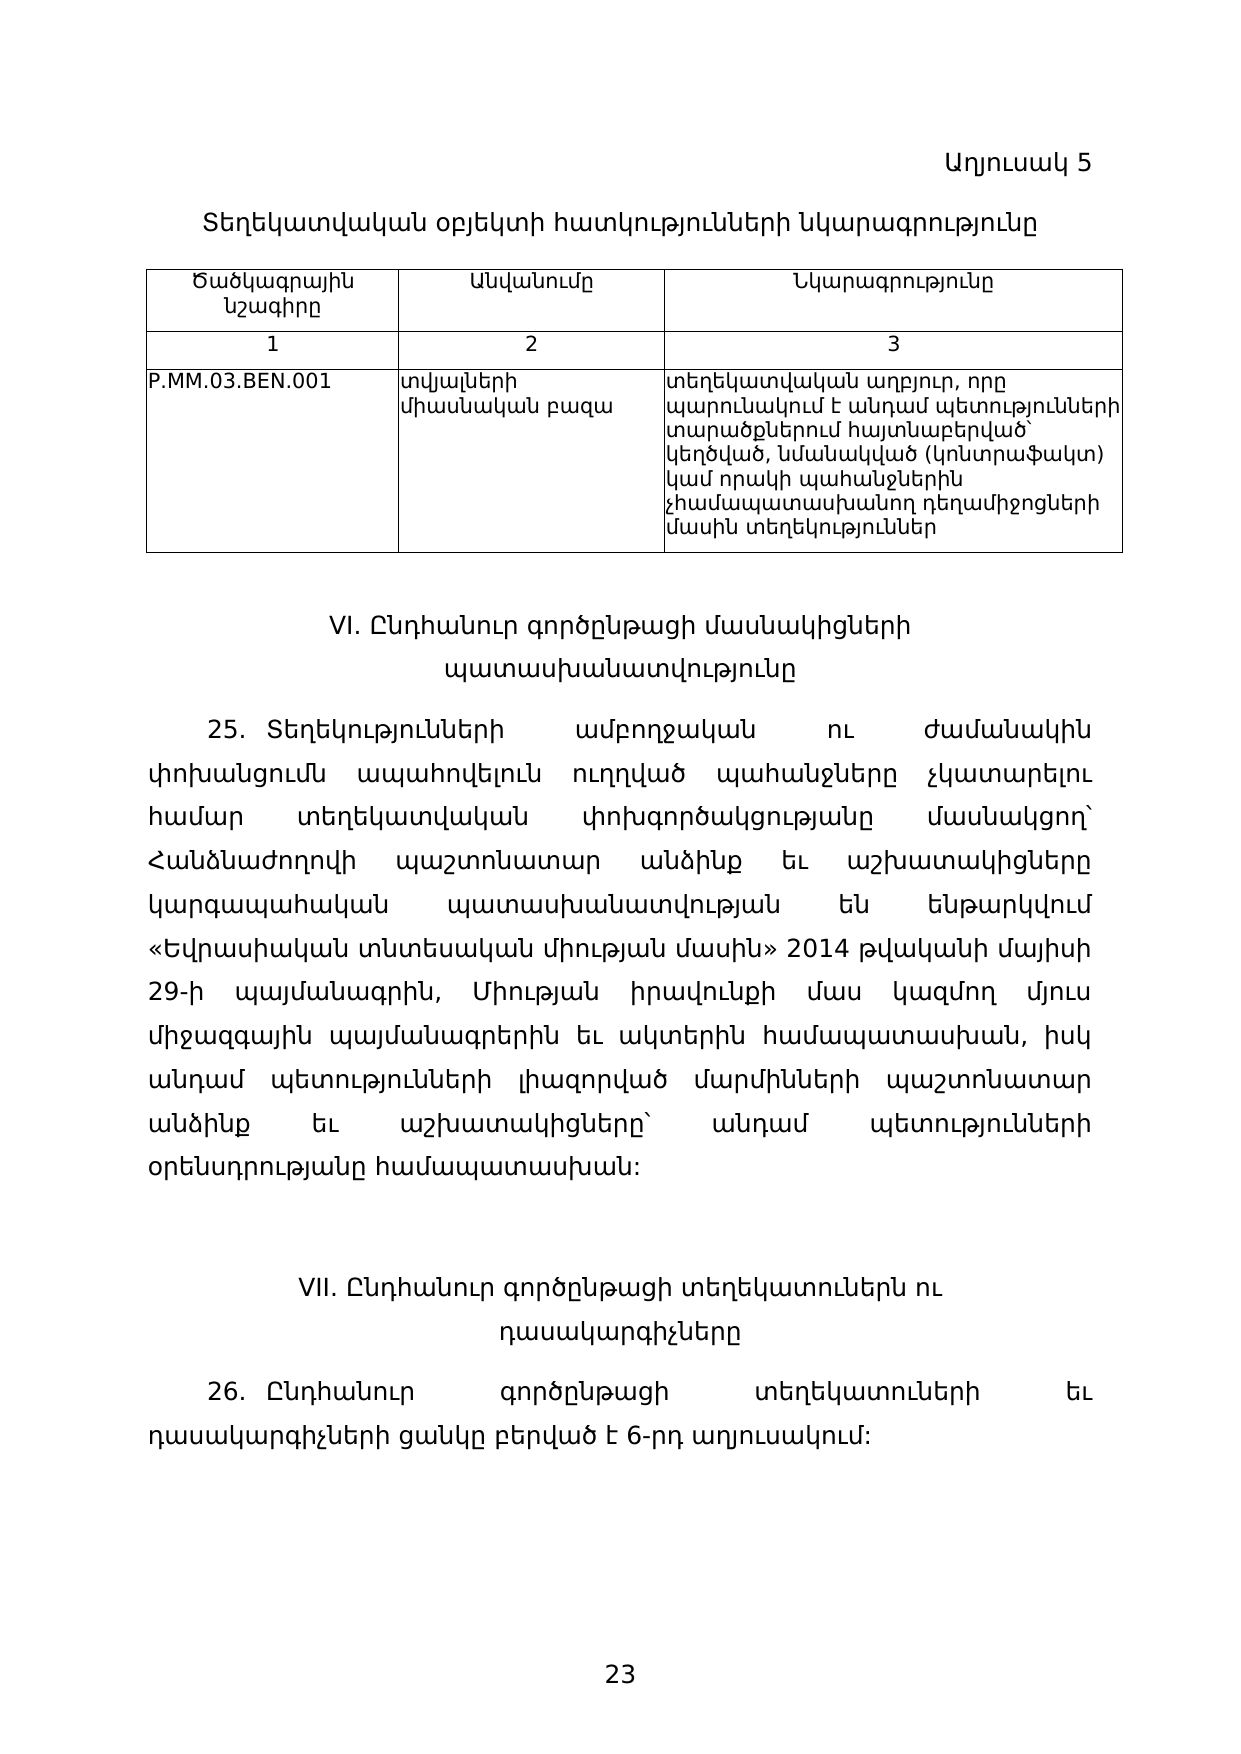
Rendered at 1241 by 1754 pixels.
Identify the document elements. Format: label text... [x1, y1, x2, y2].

text VII. Ընդհանուր գործընթացի տեղեկատուներն ու դասակարգիչները [207, 1273, 1033, 1346]
text 26. Ընդհանուր գործընթացի տեղեկատուների եւ դասակարգիչների ցանկը բերված է 6-րդ աղյուսակում: [148, 1378, 1092, 1451]
table_cell 2 [399, 332, 664, 368]
text Տեղեկատվական օբյեկտի հատկությունների նկարագրությունը [148, 208, 1092, 237]
table_cell տվյալների միասնական բազա [399, 370, 664, 552]
text VI. Ընդհանուր գործընթացի մասնակիցների պատասխանատվությունը [207, 611, 1033, 684]
table_header Անվանումը [399, 270, 664, 331]
table_cell տեղեկատվական աղբյուր, որը պարունակում է անդամ պետությունների տարածքներում հայտնաբերված՝ կեղծված, նմանակված (կոնտրաֆակտ) կամ որակի պահանջներին չհամապատասխանող դեղամիջոցների մասին տեղեկություններ [665, 370, 1122, 552]
table_cell P.MM.03.BEN.001 [147, 370, 398, 552]
table_cell 1 [147, 332, 398, 368]
text Աղյուսակ 5 [148, 148, 1092, 177]
table_cell 3 [665, 332, 1122, 368]
table_header Ծածկագրային նշագիրը [147, 270, 398, 331]
text 25. Տեղեկությունների ամբողջական ու ժամանակին փոխանցումն ապահովելուն ուղղված պահանջները չկատարելու համար տեղեկատվական փոխգործակցությանը մասնակցող՝ Հանձնաժողովի պաշտոնատար անձինք եւ աշխատակիցները կարգապահական պատասխանատվության են ենթարկվում «Եվրասիական տնտեսական միության մասին» 2014 թվականի մայիսի 29-ի պայմանագրին, Միության իրավունքի մաս կազմող մյուս միջազգային պայմանագրերին եւ ակտերին համապատասխան, իսկ անդամ պետությունների լիազորված մարմինների պաշտոնատար անձինք եւ աշխատակիցները՝ անդամ պետությունների օրենսդրությանը համապատասխան: [148, 715, 1092, 1182]
table_header Նկարագրությունը [665, 270, 1122, 331]
